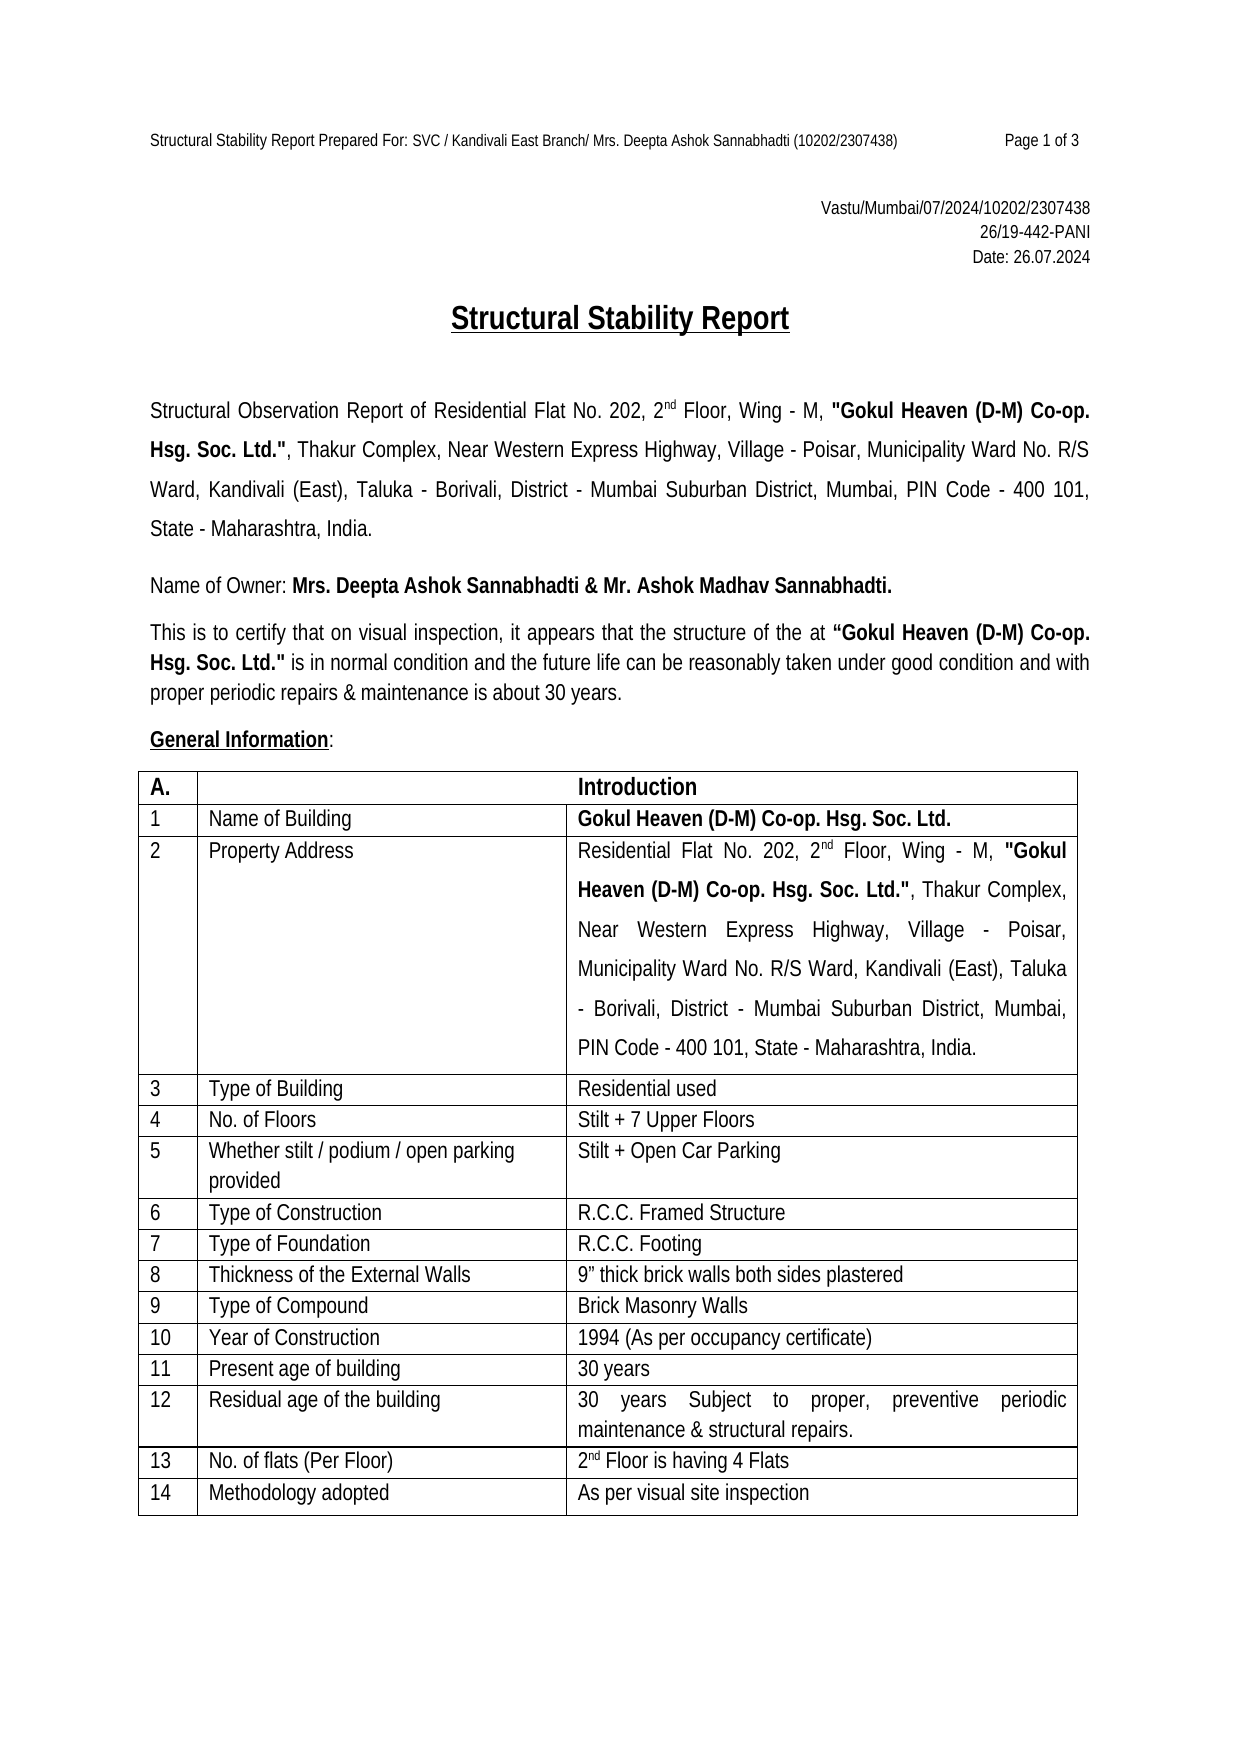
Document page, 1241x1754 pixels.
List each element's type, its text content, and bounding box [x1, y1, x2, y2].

table_cell 11 [139, 1355, 197, 1385]
table_cell 8 [139, 1261, 197, 1291]
table_cell R.C.C. Framed Structure [567, 1199, 1077, 1229]
table_cell No. of flats (Per Floor) [198, 1448, 566, 1478]
table_cell Type of Foundation [198, 1230, 566, 1260]
text Structural Observation Report of Residential Flat No. 202, 2nd Floor, Wing - M, "Gokul Heaven (D-M) Co-op. Hsg. Soc. Ltd.", Thakur Complex, Near Western Express Highway, Village - Poisar, Municipality Ward No. R/S Ward, Kandivali (East), Taluka - Borivali, District - Mumbai Suburban District, Mumbai, PIN Code - 400 101, State - Maharashtra, India. [150, 397, 1090, 542]
table_cell Type of Building [198, 1075, 566, 1105]
table_cell 10 [139, 1324, 197, 1354]
table_cell Residual age of the building [198, 1386, 566, 1446]
table_cell 1 [139, 805, 197, 836]
text 26/19-442-PANI [675, 221, 1090, 243]
table_cell Methodology adopted [198, 1479, 566, 1514]
text Name of Owner: Mrs. Deepta Ashok Sannabhadti & Mr. Ashok Madhav Sannabhadti. [150, 572, 1090, 598]
table_cell Brick Masonry Walls [567, 1292, 1077, 1322]
table_cell 2 [139, 837, 197, 1073]
table_cell Whether stilt / podium / open parking provided [198, 1137, 566, 1197]
table_cell 7 [139, 1230, 197, 1260]
table_cell Stilt + Open Car Parking [567, 1137, 1077, 1197]
table_cell 9” thick brick walls both sides plastered [567, 1261, 1077, 1291]
table_cell Thickness of the External Walls [198, 1261, 566, 1291]
table_cell 4 [139, 1106, 197, 1136]
table_cell Residential Flat No. 202, 2nd Floor, Wing - M, "Gokul Heaven (D-M) Co-op. Hsg. Soc. Ltd.", Thakur Complex, Near Western Express Highway, Village - Poisar, Municipality Ward No. R/S Ward, Kandivali (East), Taluka - Borivali, District - Mumbai Suburban District, Mumbai, PIN Code - 400 101, State - Maharashtra, India. [567, 837, 1077, 1073]
table_cell 13 [139, 1448, 197, 1478]
text General Information: [150, 726, 1090, 752]
table_cell Residential used [567, 1075, 1077, 1105]
table_cell 2nd Floor is having 4 Flats [567, 1448, 1077, 1478]
text Vastu/Mumbai/07/2024/10202/2307438 [675, 197, 1090, 218]
table_cell No. of Floors [198, 1106, 566, 1136]
table_cell Gokul Heaven (D-M) Co-op. Hsg. Soc. Ltd. [567, 805, 1077, 836]
text Date: 26.07.2024 [525, 246, 1090, 268]
table_header Introduction [198, 772, 1077, 804]
table_cell Year of Construction [198, 1324, 566, 1354]
table_cell Name of Building [198, 805, 566, 836]
table_cell 30 years Subject to proper, preventive periodic maintenance & structural repairs. [567, 1386, 1077, 1446]
table_cell 9 [139, 1292, 197, 1322]
table_cell 3 [139, 1075, 197, 1105]
table_cell 30 years [567, 1355, 1077, 1385]
table_cell Stilt + 7 Upper Floors [567, 1106, 1077, 1136]
table_cell Type of Compound [198, 1292, 566, 1322]
table_header A. [139, 772, 197, 804]
table_cell Type of Construction [198, 1199, 566, 1229]
text Structural Stability Report [150, 298, 1090, 337]
table_cell 6 [139, 1199, 197, 1229]
table_cell Present age of building [198, 1355, 566, 1385]
table_cell 1994 (As per occupancy certificate) [567, 1324, 1077, 1354]
table_cell Property Address [198, 837, 566, 1073]
table_cell R.C.C. Footing [567, 1230, 1077, 1260]
text This is to certify that on visual inspection, it appears that the structure of the at “Gokul Heaven (D-M) Co-op. Hsg. Soc. Ltd." is in normal condition and the future life can be reasonably taken under good condition and with proper periodic repairs & maintenance is about 30 years. [150, 618, 1090, 705]
table_cell 12 [139, 1386, 197, 1446]
table_cell 5 [139, 1137, 197, 1197]
table_cell 14 [139, 1479, 197, 1514]
table_cell As per visual site inspection [567, 1479, 1077, 1514]
